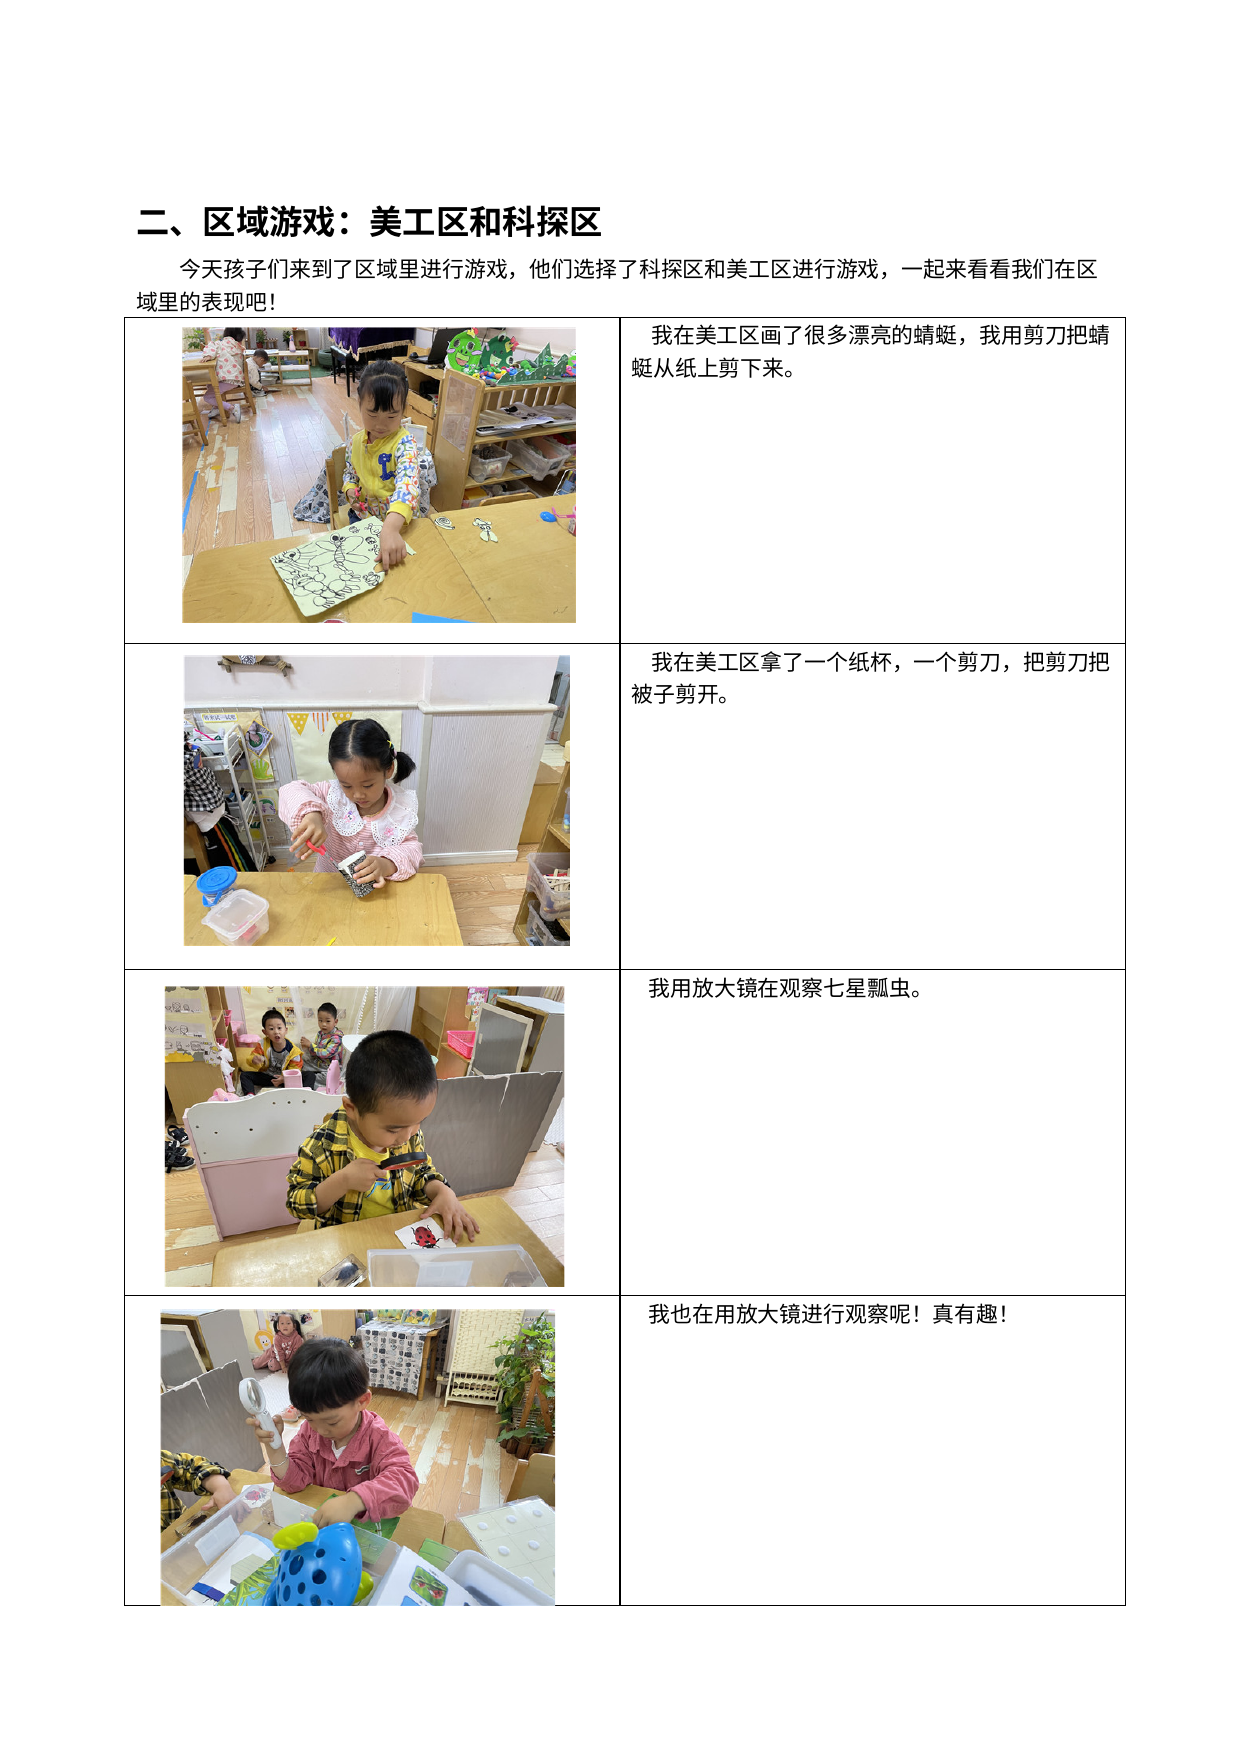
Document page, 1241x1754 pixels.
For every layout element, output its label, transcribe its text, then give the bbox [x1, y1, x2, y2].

table_cell 我用放大镜在观察七星瓢虫。 [621, 970, 1125, 1295]
list 二、区域游戏：美工区和科探区 [136, 187, 1104, 252]
table_header 我在美工区画了很多漂亮的蜻蜓，我用剪刀把蜻蜓从纸上剪下来。 [621, 318, 1125, 643]
list 今天孩子们来到了区域里进行游戏，他们选择了科探区和美工区进行游戏，一起来看看我们在区域里的表现吧！ [136, 252, 1104, 317]
table_cell [125, 1296, 619, 1605]
table_header [125, 318, 619, 643]
picture [164, 986, 565, 1287]
table_cell 我在美工区拿了一个纸杯，一个剪刀，把剪刀把被子剪开。 [621, 644, 1125, 969]
picture [160, 1309, 555, 1606]
table_cell [125, 644, 619, 969]
table_cell 我也在用放大镜进行观察呢！真有趣！ [621, 1296, 1125, 1605]
table_cell [125, 970, 619, 1295]
picture [182, 327, 576, 623]
picture [183, 655, 570, 946]
